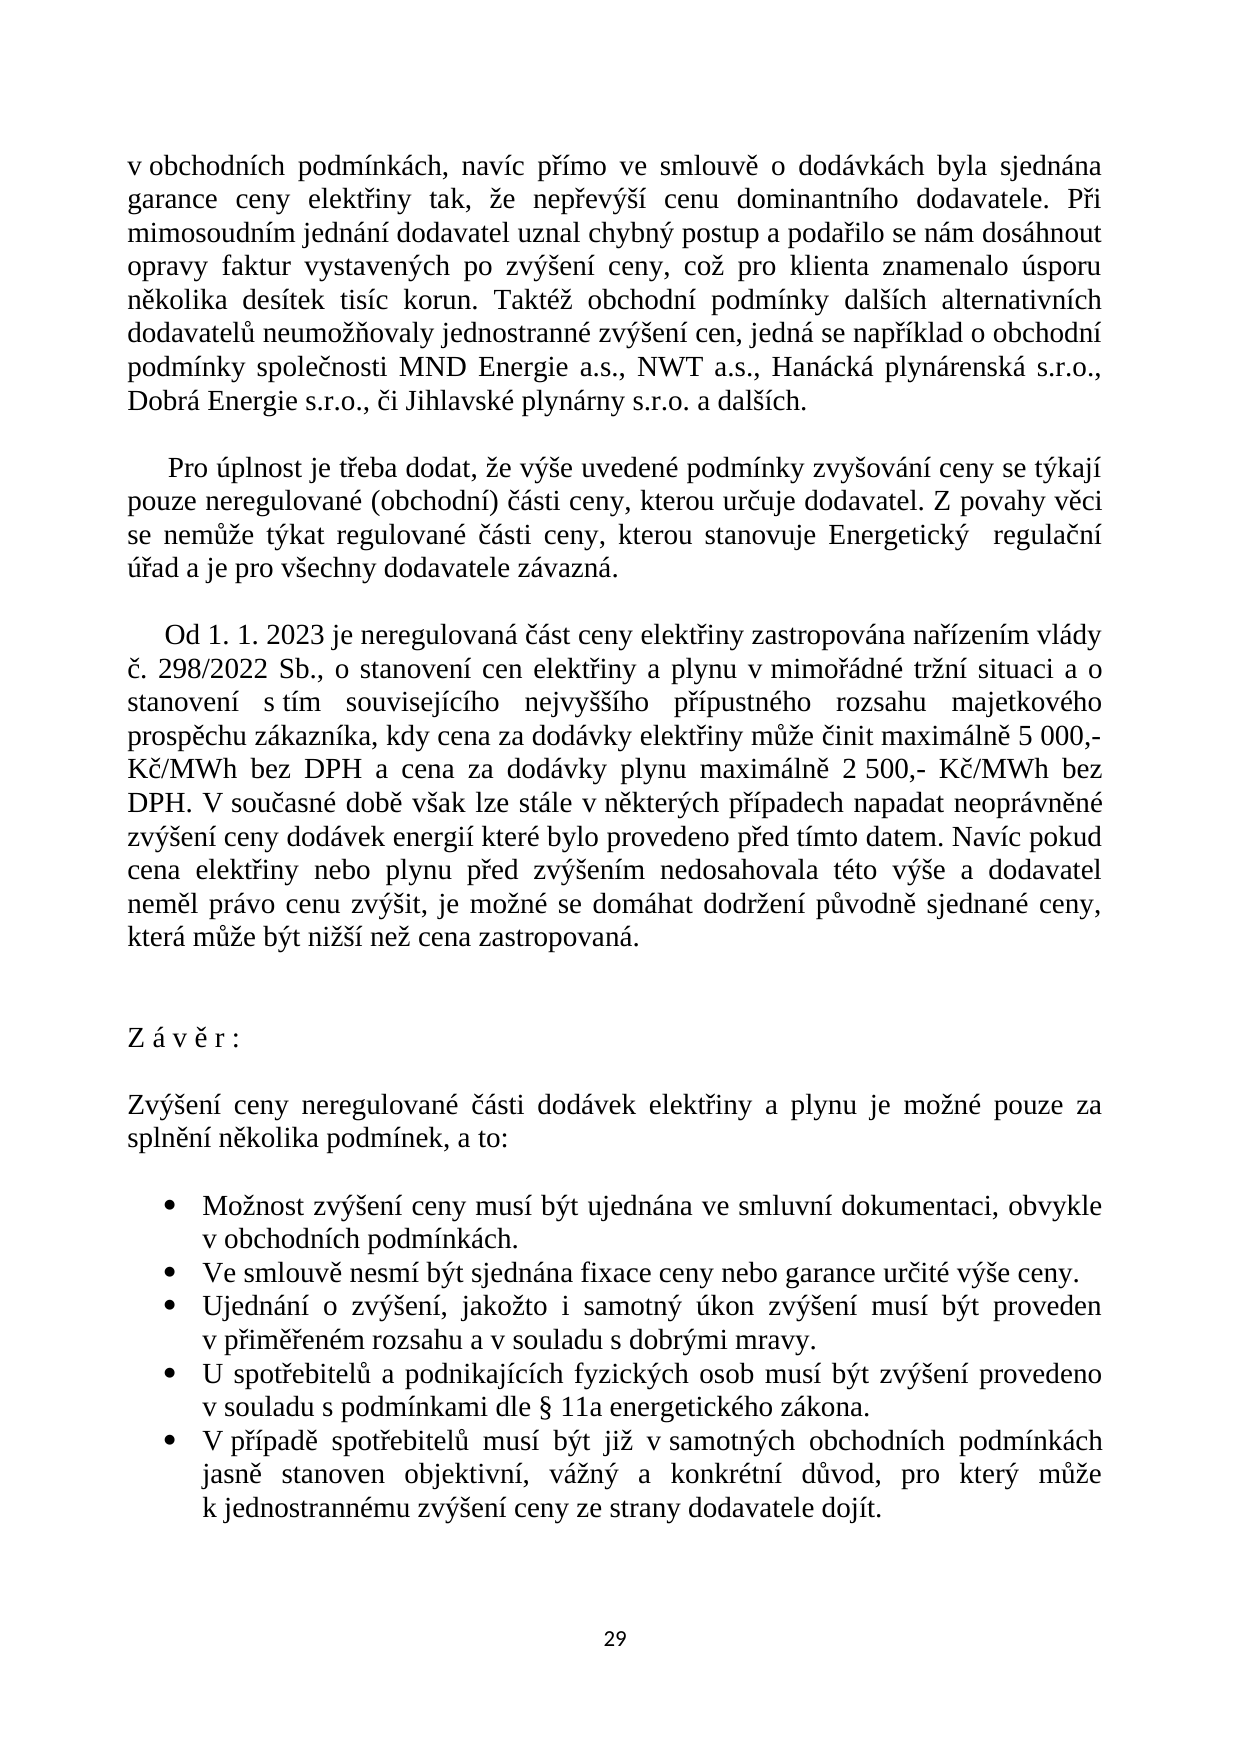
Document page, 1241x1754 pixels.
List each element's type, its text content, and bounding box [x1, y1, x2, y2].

list Ujednání o zvýšení, jakožto i samotný úkon zvýšení musí být proveden v přiměřeném rozsahu a v souladu s dobrými mravy. [164, 1288, 1103, 1356]
text Zvýšení ceny neregulované části dodávek elektřiny a plynu je možné pouze za splnění několika podmínek, a to: [127, 1087, 1103, 1154]
text Od 1. 1. 2023 je neregulovaná část ceny elektřiny zastropována nařízením vlády č. 298/2022 Sb., o stanovení cen elektřiny a plynu v mimořádné tržní situaci a o stanovení s tím souvisejícího nejvyššího přípustného rozsahu majetkového prospěchu zákazníka, kdy cena za dodávky elektřiny může činit maximálně 5 000,- Kč/MWh bez DPH a cena za dodávky plynu maximálně 2 500,- Kč/MWh bez DPH. V současné době však lze stále v některých případech napadat neoprávněné zvýšení ceny dodávek energií které bylo provedeno před tímto datem. Navíc pokud cena elektřiny nebo plynu před zvýšením nedosahovala této výše a dodavatel neměl právo cenu zvýšit, je možné se domáhat dodržení původně sjednané ceny, která může být nižší než cena zastropovaná. [127, 617, 1103, 953]
list U spotřebitelů a podnikajících fyzických osob musí být zvýšení provedeno v souladu s podmínkami dle § 11a energetického zákona. [164, 1356, 1103, 1423]
list V případě spotřebitelů musí být již v samotných obchodních podmínkách jasně stanoven objektivní, vážný a konkrétní důvod, pro který může k jednostrannému zvýšení ceny ze strany dodavatele dojít. [164, 1423, 1103, 1524]
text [127, 148, 1103, 416]
text Pro úplnost je třeba dodat, že výše uvedené podmínky zvyšování ceny se týkají pouze neregulované (obchodní) části ceny, kterou určuje dodavatel. Z povahy věci se nemůže týkat regulované části ceny, kterou stanovuje Energetický regulační úřad a je pro všechny dodavatele závazná. [127, 450, 1103, 584]
list Možnost zvýšení ceny musí být ujednána ve smluvní dokumentaci, obvykle v obchodních podmínkách. [164, 1188, 1103, 1255]
text Z á v ě r : [127, 1020, 1103, 1053]
list Ve smlouvě nesmí být sjednána fixace ceny nebo garance určité výše ceny. [164, 1255, 1103, 1288]
